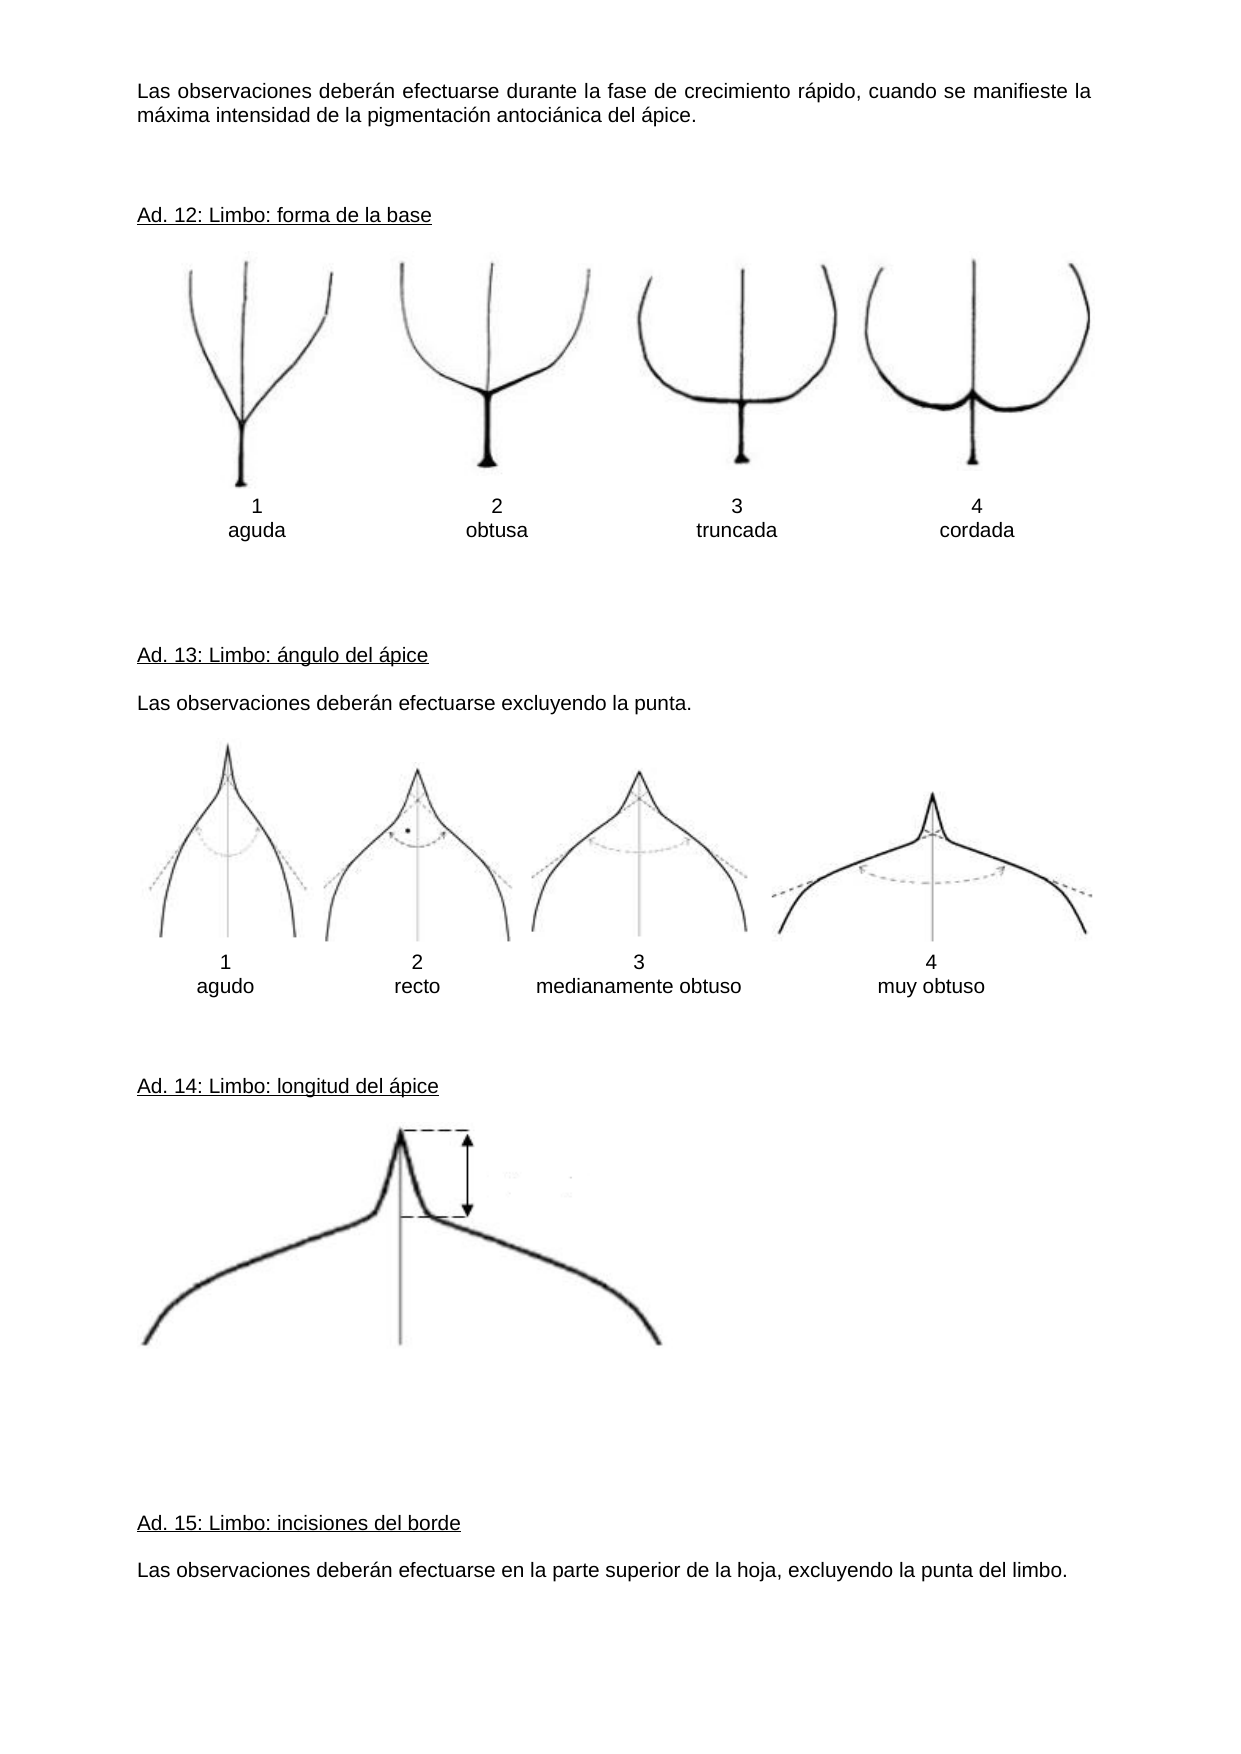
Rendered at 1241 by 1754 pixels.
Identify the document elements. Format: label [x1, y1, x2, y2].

picture [136, 1122, 674, 1363]
picture [389, 251, 604, 476]
picture [169, 251, 345, 495]
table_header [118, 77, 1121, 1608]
picture [762, 786, 1095, 946]
picture [136, 738, 757, 951]
picture [626, 251, 847, 470]
picture [856, 251, 1095, 471]
